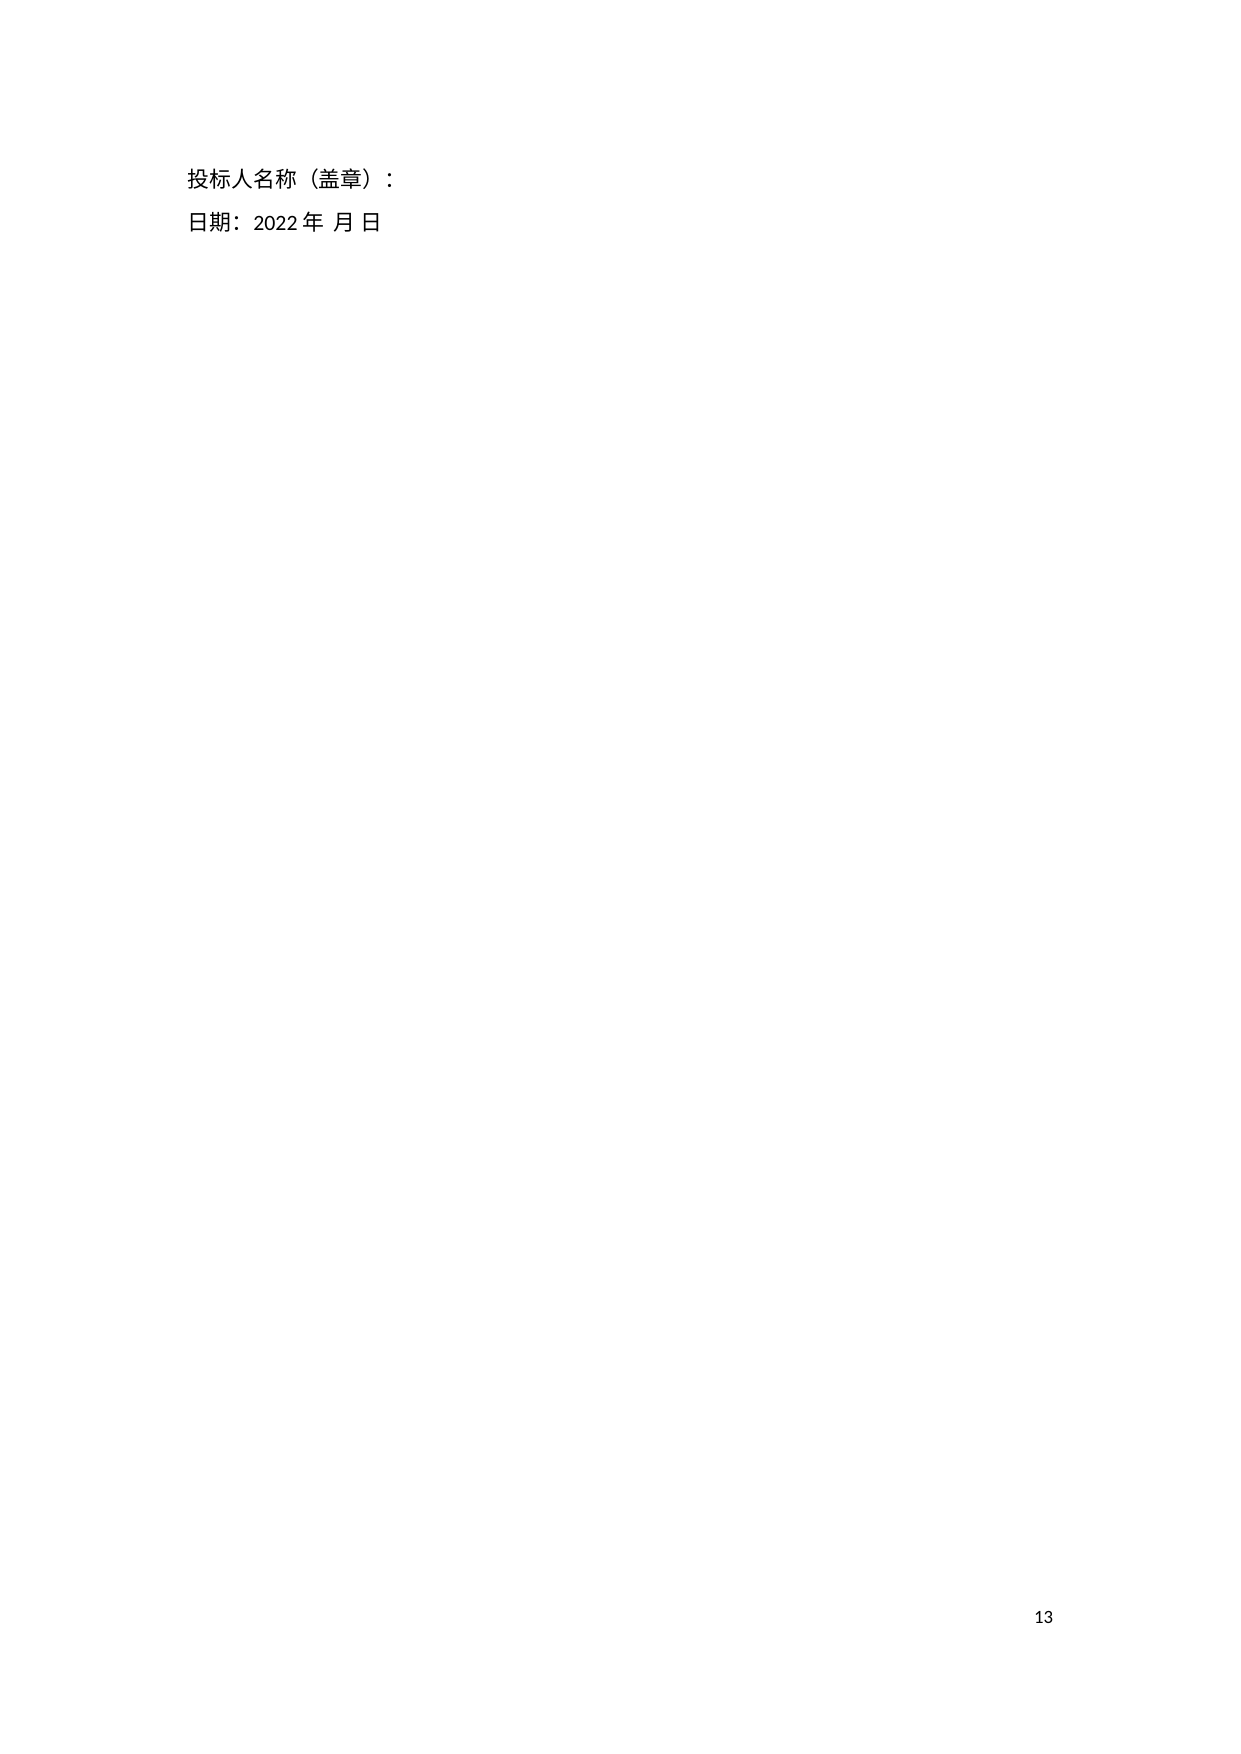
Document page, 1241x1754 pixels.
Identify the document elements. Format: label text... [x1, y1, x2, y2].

text 日期：2022年 月 日 [187, 204, 1053, 237]
text 投标人名称（盖章）： [187, 162, 1053, 194]
